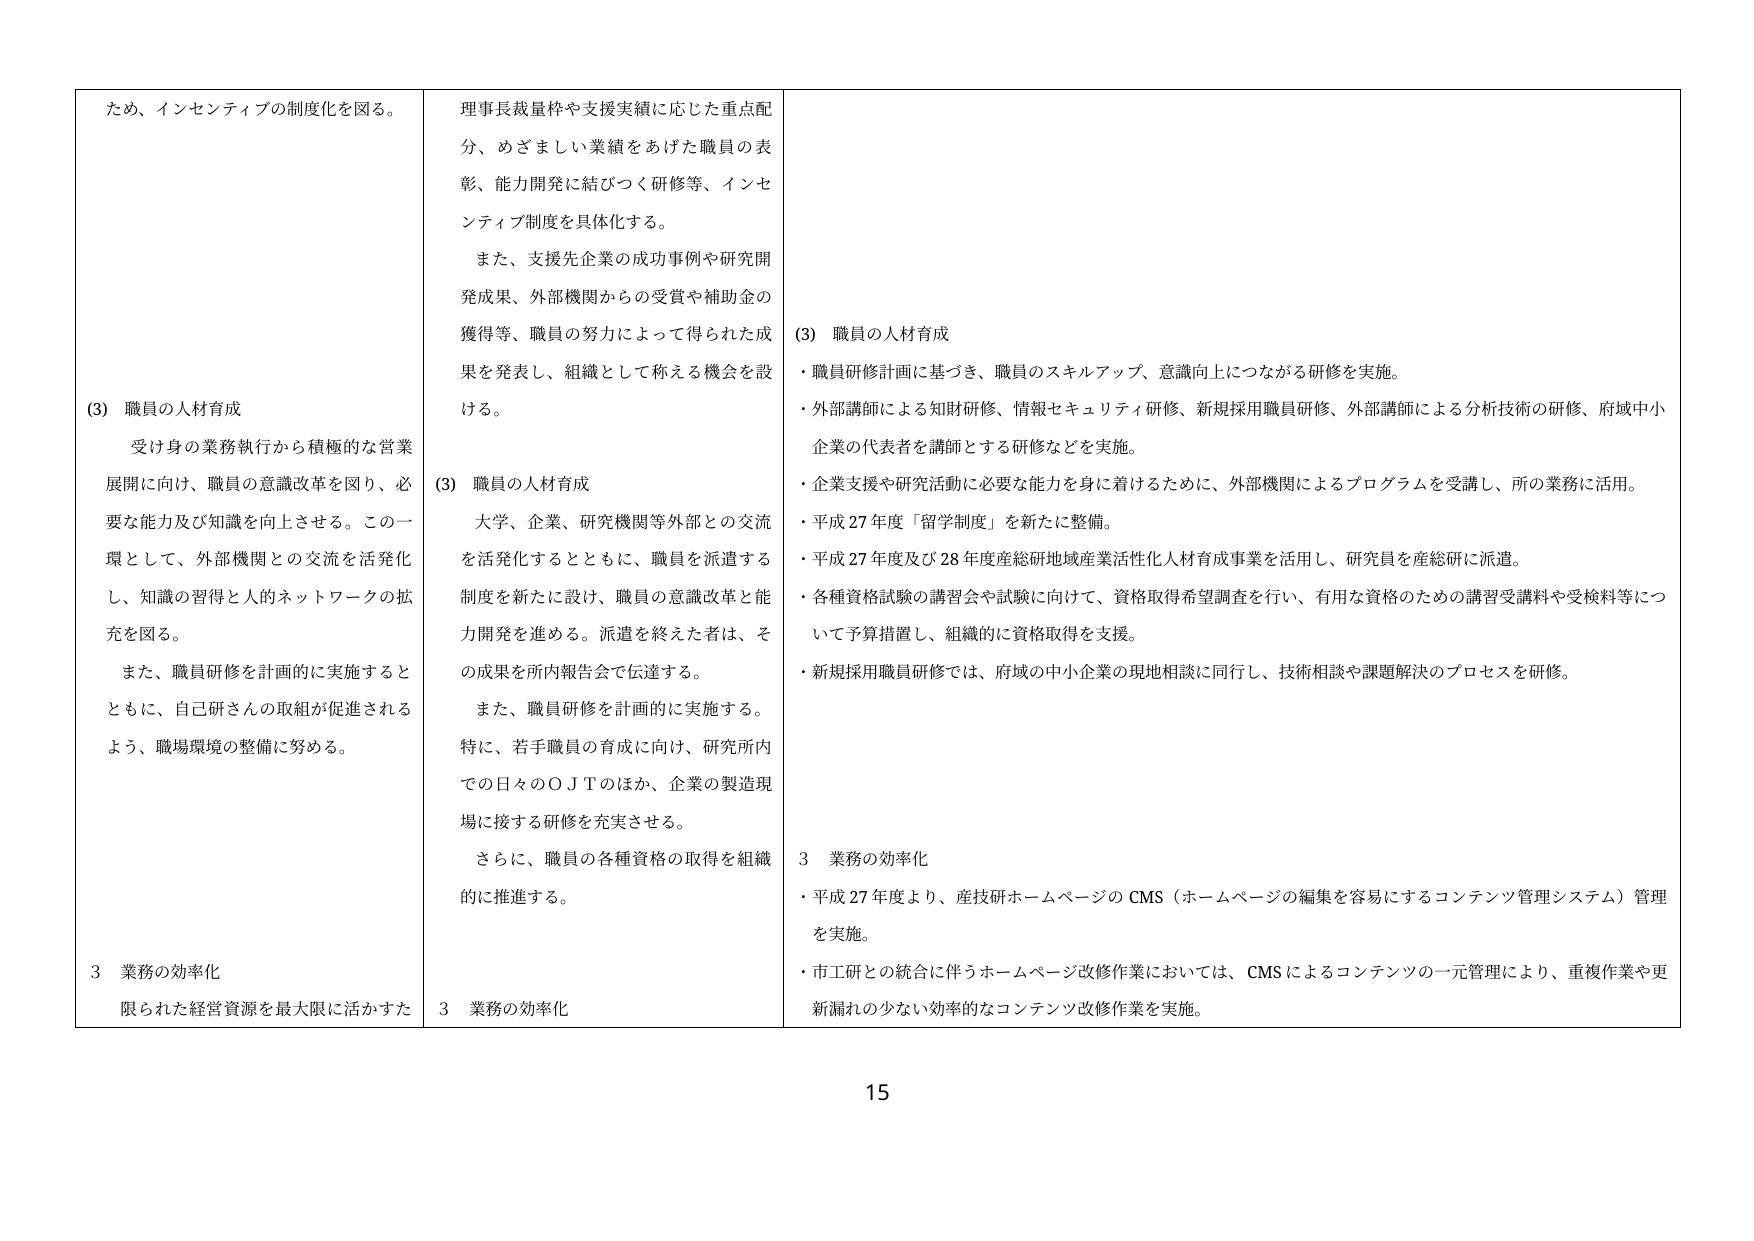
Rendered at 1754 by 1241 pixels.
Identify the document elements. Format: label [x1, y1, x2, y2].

table_cell [784, 90, 1680, 1027]
table_cell [424, 90, 783, 1027]
table_cell [76, 90, 423, 1027]
